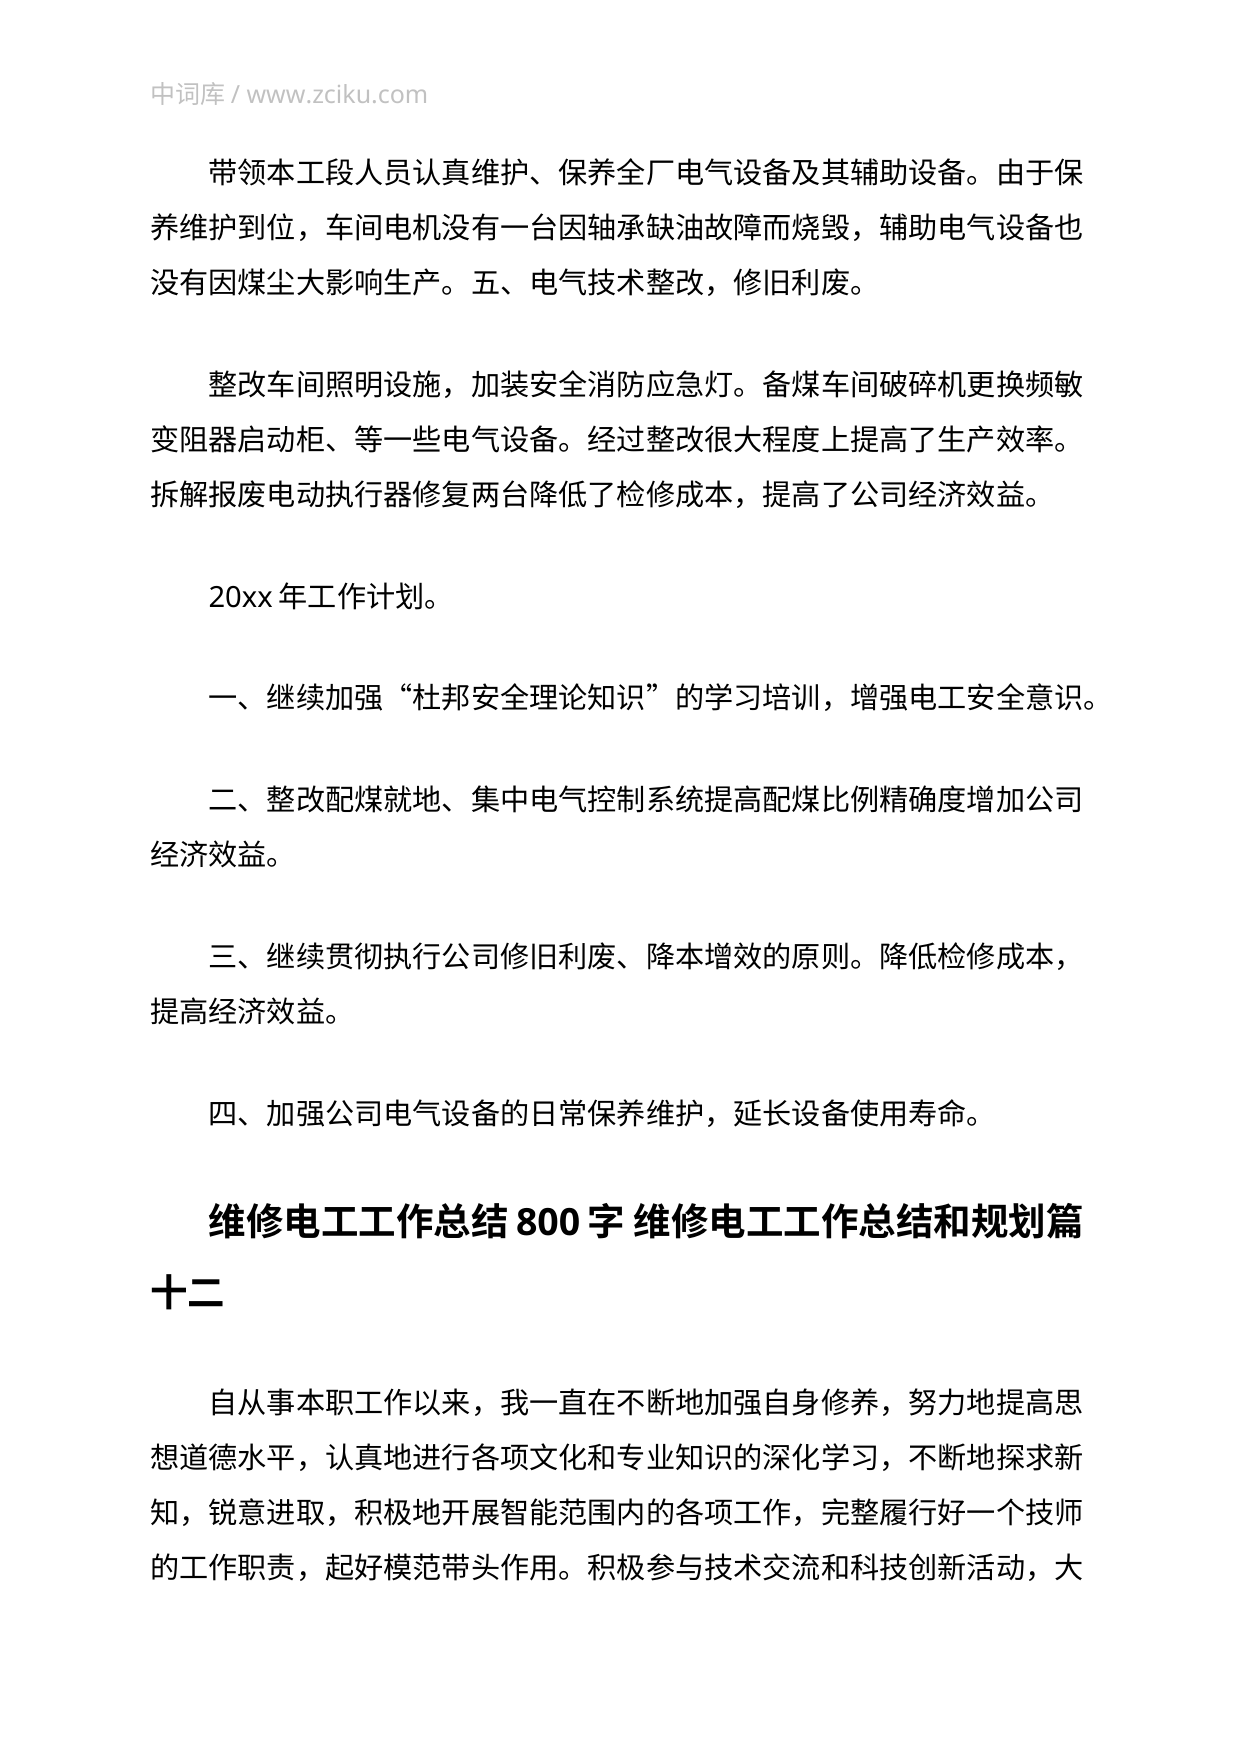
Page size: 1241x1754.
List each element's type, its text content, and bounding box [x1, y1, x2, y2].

text 一、继续加强“杜邦安全理论知识”的学习培训，增强电工安全意识。 [150, 675, 1090, 717]
text 四、加强公司电气设备的日常保养维护，延长设备使用寿命。 [150, 1090, 1090, 1132]
text 二、整改配煤就地、集中电气控制系统提高配煤比例精确度增加公司经济效益。 [150, 777, 1090, 874]
text 整改车间照明设施，加装安全消防应急灯。备煤车间破碎机更换频敏变阻器启动柜、等一些电气设备。经过整改很大程度上提高了生产效率。拆解报废电动执行器修复两台降低了检修成本，提高了公司经济效益。 [150, 362, 1090, 514]
text 20xx年工作计划。 [150, 573, 1090, 616]
text 带领本工段人员认真维护、保养全厂电气设备及其辅助设备。由于保养维护到位，车间电机没有一台因轴承缺油故障而烧毁，辅助电气设备也没有因煤尘大影响生产。五、电气技术整改，修旧利废。 [150, 150, 1090, 302]
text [150, 1380, 1090, 1587]
text 维修电工工作总结800字 维修电工工作总结和规划篇十二 [150, 1192, 1090, 1317]
text 三、继续贯彻执行公司修旧利废、降本增效的原则。降低检修成本，提高经济效益。 [150, 933, 1090, 1031]
